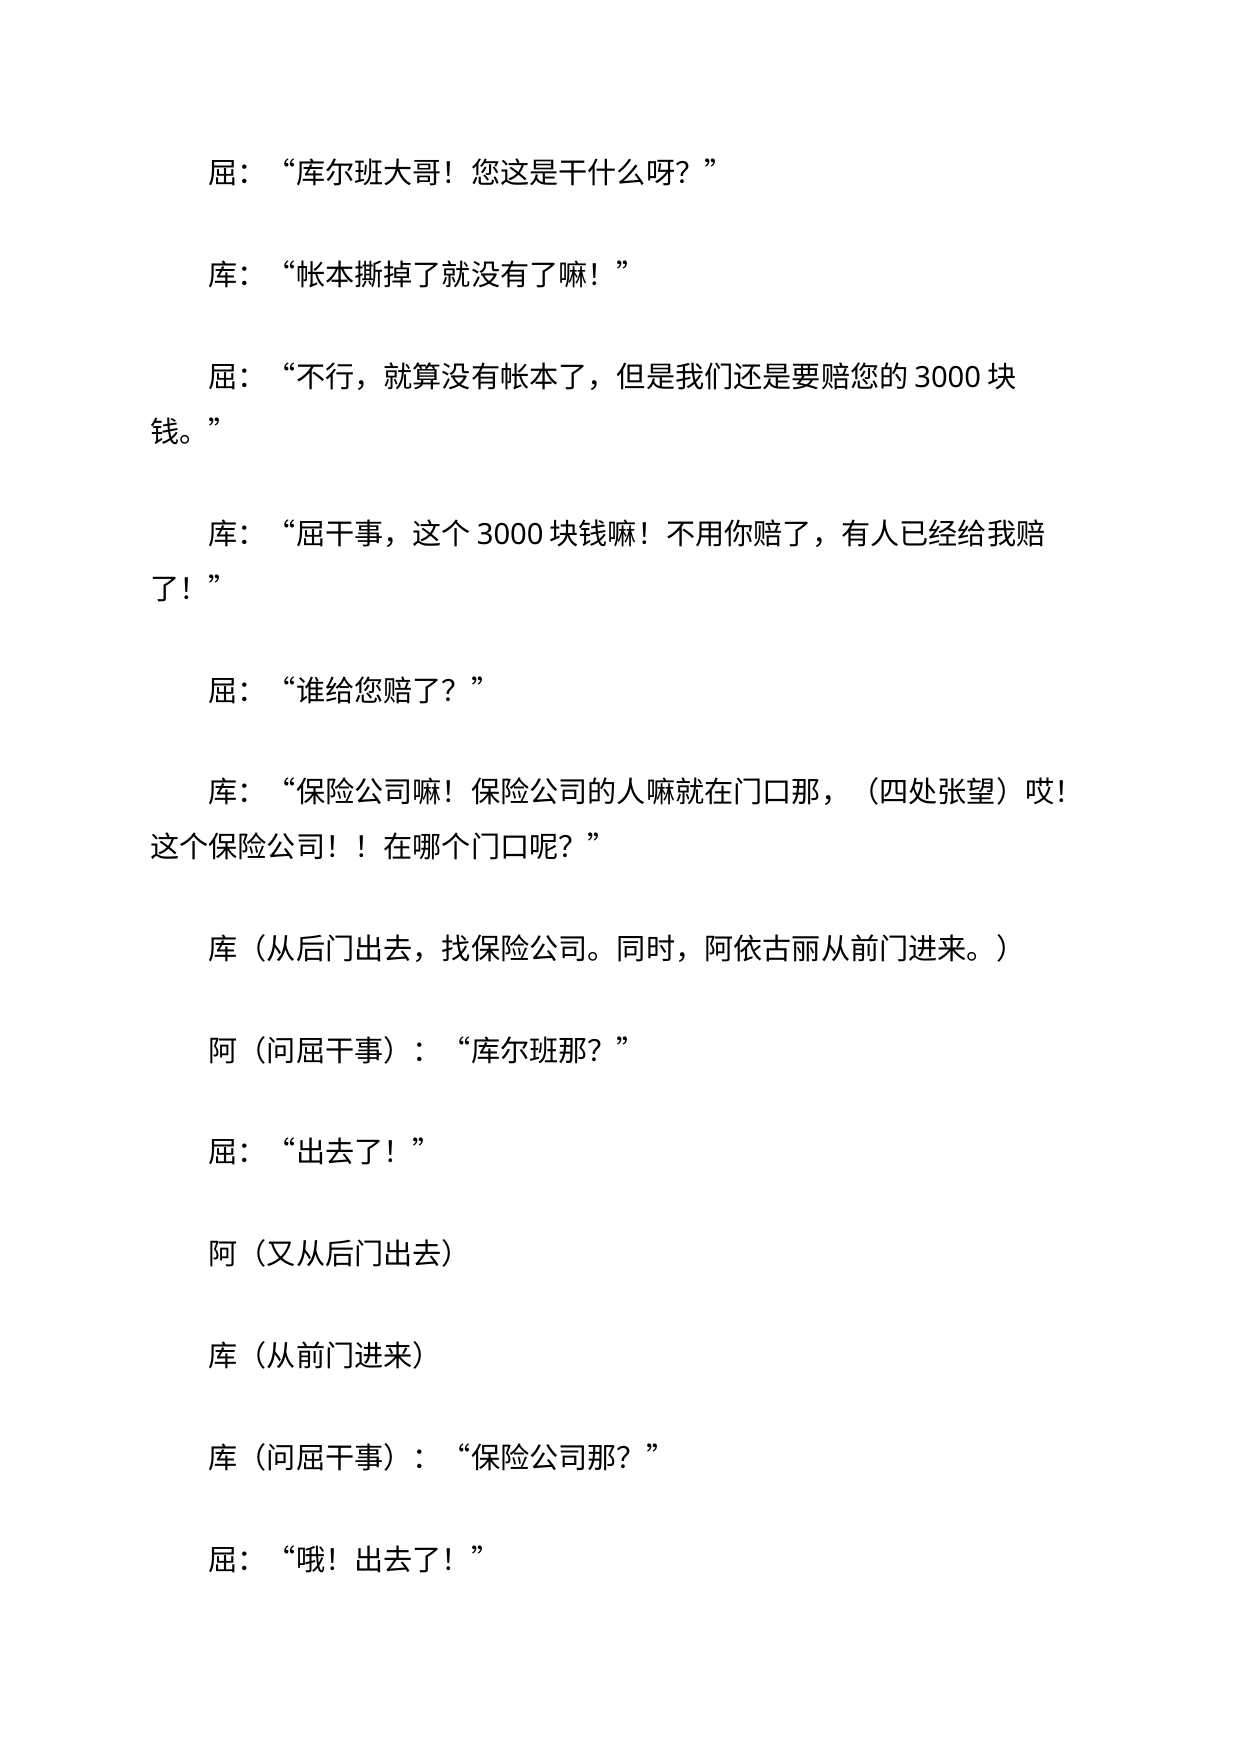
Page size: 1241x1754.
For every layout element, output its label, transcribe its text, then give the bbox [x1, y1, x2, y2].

text 库：“屈干事，这个3000块钱嘛！不用你赔了，有人已经给我赔了！” [150, 510, 1090, 608]
text 库（从前门进来） [150, 1333, 1090, 1375]
text 屈：“不行，就算没有帐本了，但是我们还是要赔您的3000块钱。” [150, 353, 1090, 451]
text 库（从后门出去，找保险公司。同时，阿依古丽从前门进来。） [150, 926, 1090, 968]
text 阿（又从后门出去） [150, 1231, 1090, 1273]
text 库（问屈干事）：“保险公司那？” [150, 1434, 1090, 1477]
text 屈：“哦！出去了！” [150, 1536, 1090, 1578]
text 库：“帐本撕掉了就没有了嘛！” [150, 252, 1090, 294]
text 屈：“谁给您赔了？” [150, 667, 1090, 709]
text 库：“保险公司嘛！保险公司的人嘛就在门口那，（四处张望）哎！这个保险公司！！在哪个门口呢？” [150, 769, 1090, 866]
text 阿（问屈干事）：“库尔班那？” [150, 1027, 1090, 1069]
text 屈：“出去了！” [150, 1129, 1090, 1171]
text 屈：“库尔班大哥！您这是干什么呀？” [150, 150, 1090, 192]
